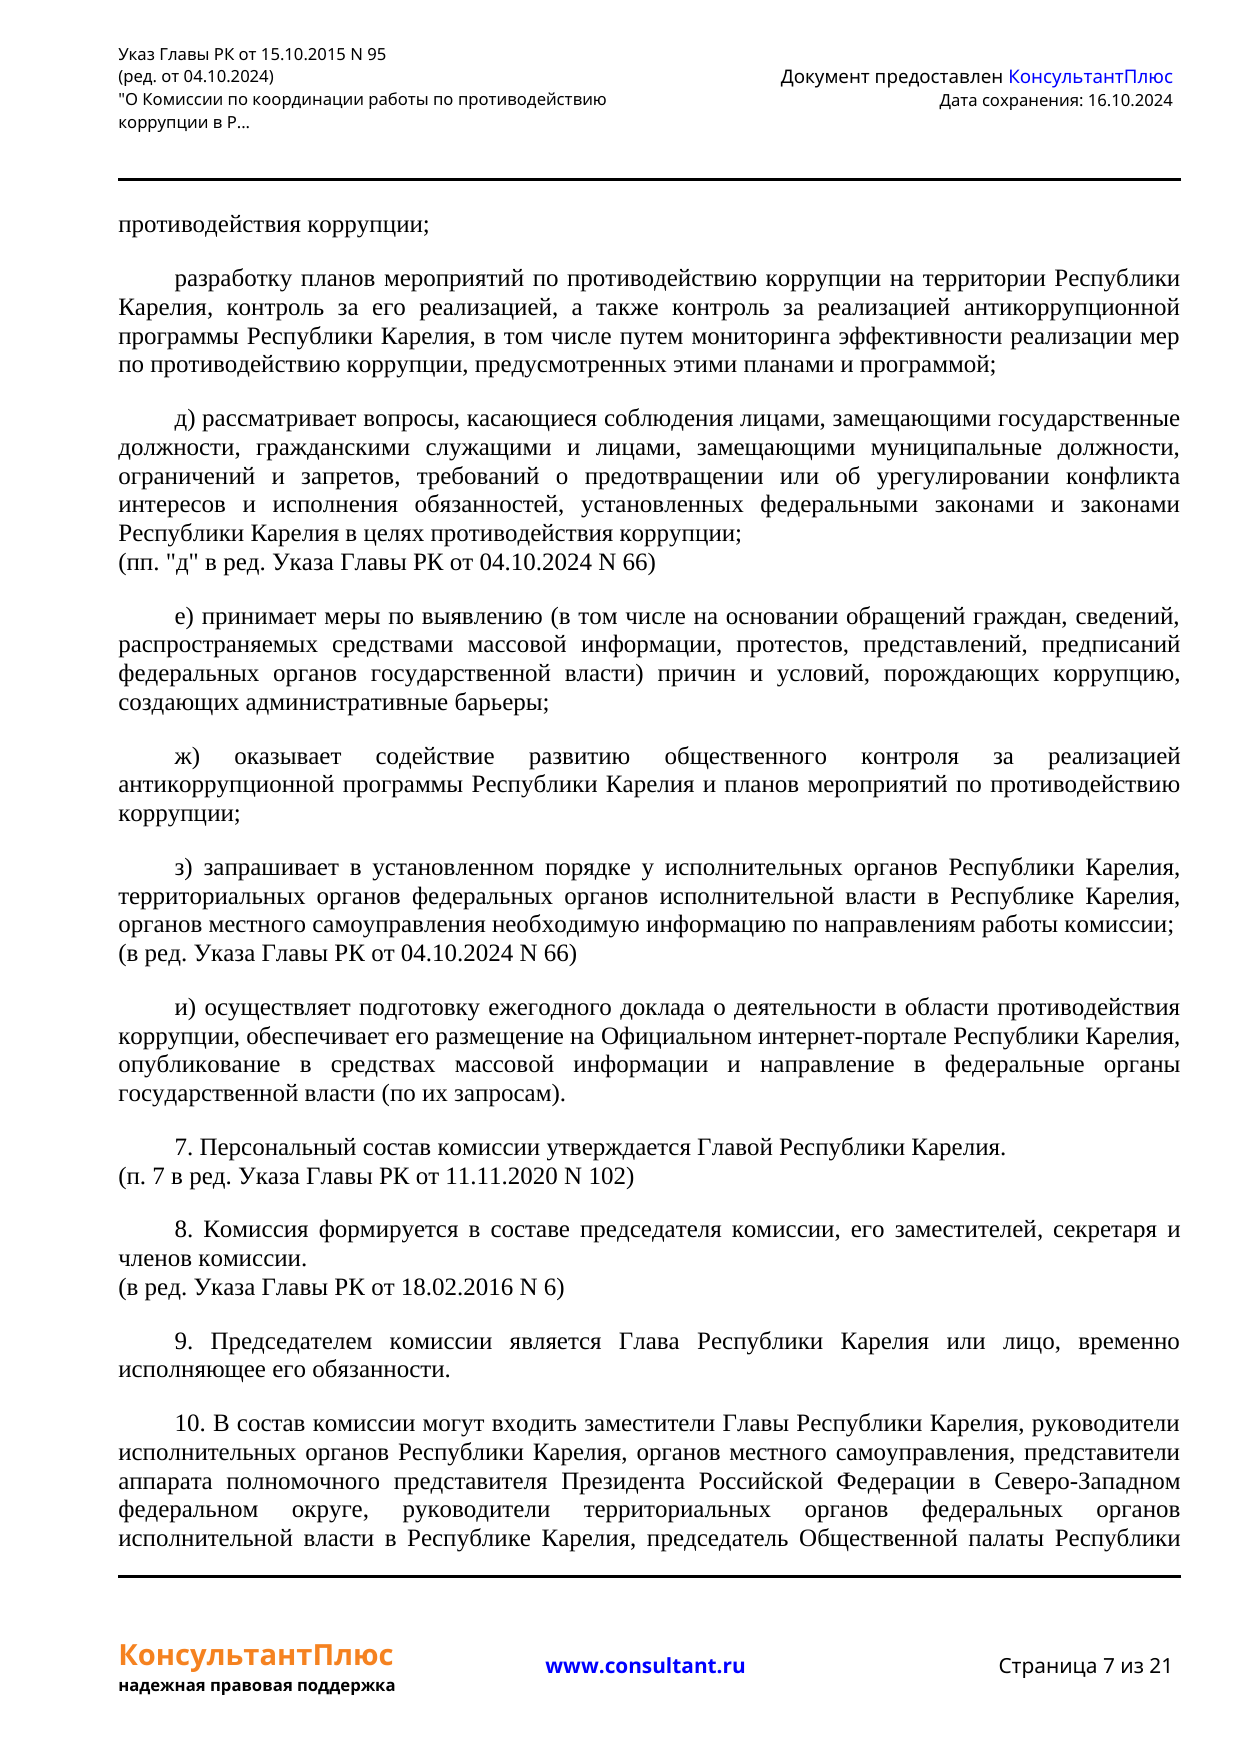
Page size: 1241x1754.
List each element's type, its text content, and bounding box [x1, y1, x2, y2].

text 8. Комиссия формируется в составе председателя комиссии, его заместителей, секретаря и членов комиссии. [118, 1214, 1181, 1272]
text (в ред. Указа Главы РК от 18.02.2016 N 6) [118, 1272, 1181, 1301]
text з) запрашивает в установленном порядке у исполнительных органов Республики Карелия, территориальных органов федеральных органов исполнительной власти в Республике Карелия, органов местного самоуправления необходимую информацию по направлениям работы комиссии; [118, 852, 1181, 938]
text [118, 1408, 1181, 1552]
text и) осуществляет подготовку ежегодного доклада о деятельности в области противодействия коррупции, обеспечивает его размещение на Официальном интернет-портале Республики Карелия, опубликование в средствах массовой информации и направление в федеральные органы государственной власти (по их запросам). [118, 992, 1181, 1107]
text (в ред. Указа Главы РК от 04.10.2024 N 66) [118, 938, 1181, 967]
text (п. 7 в ред. Указа Главы РК от 11.11.2020 N 102) [118, 1161, 1181, 1189]
text е) принимает меры по выявлению (в том числе на основании обращений граждан, сведений, распространяемых средствами массовой информации, протестов, представлений, предписаний федеральных органов государственной власти) причин и условий, порождающих коррупцию, создающих административные барьеры; [118, 601, 1181, 716]
text (пп. "д" в ред. Указа Главы РК от 04.10.2024 N 66) [118, 547, 1181, 576]
text ж) оказывает содействие развитию общественного контроля за реализацией антикоррупционной программы Республики Карелия и планов мероприятий по противодействию коррупции; [118, 741, 1181, 827]
text 7. Персональный состав комиссии утверждается Главой Республики Карелия. [118, 1132, 1181, 1161]
text д) рассматривает вопросы, касающиеся соблюдения лицами, замещающими государственные должности, гражданскими служащими и лицами, замещающими муниципальные должности, ограничений и запретов, требований о предотвращении или об урегулировании конфликта интересов и исполнения обязанностей, установленных федеральными законами и законами Республики Карелия в целях противодействия коррупции; [118, 403, 1181, 547]
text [118, 209, 1181, 238]
text 9. Председателем комиссии является Глава Республики Карелия или лицо, временно исполняющее его обязанности. [118, 1326, 1181, 1383]
text разработку планов мероприятий по противодействию коррупции на территории Республики Карелия, контроль за его реализацией, а также контроль за реализацией антикоррупционной программы Республики Карелия, в том числе путем мониторинга эффективности реализации мер по противодействию коррупции, предусмотренных этими планами и программой; [118, 263, 1181, 378]
